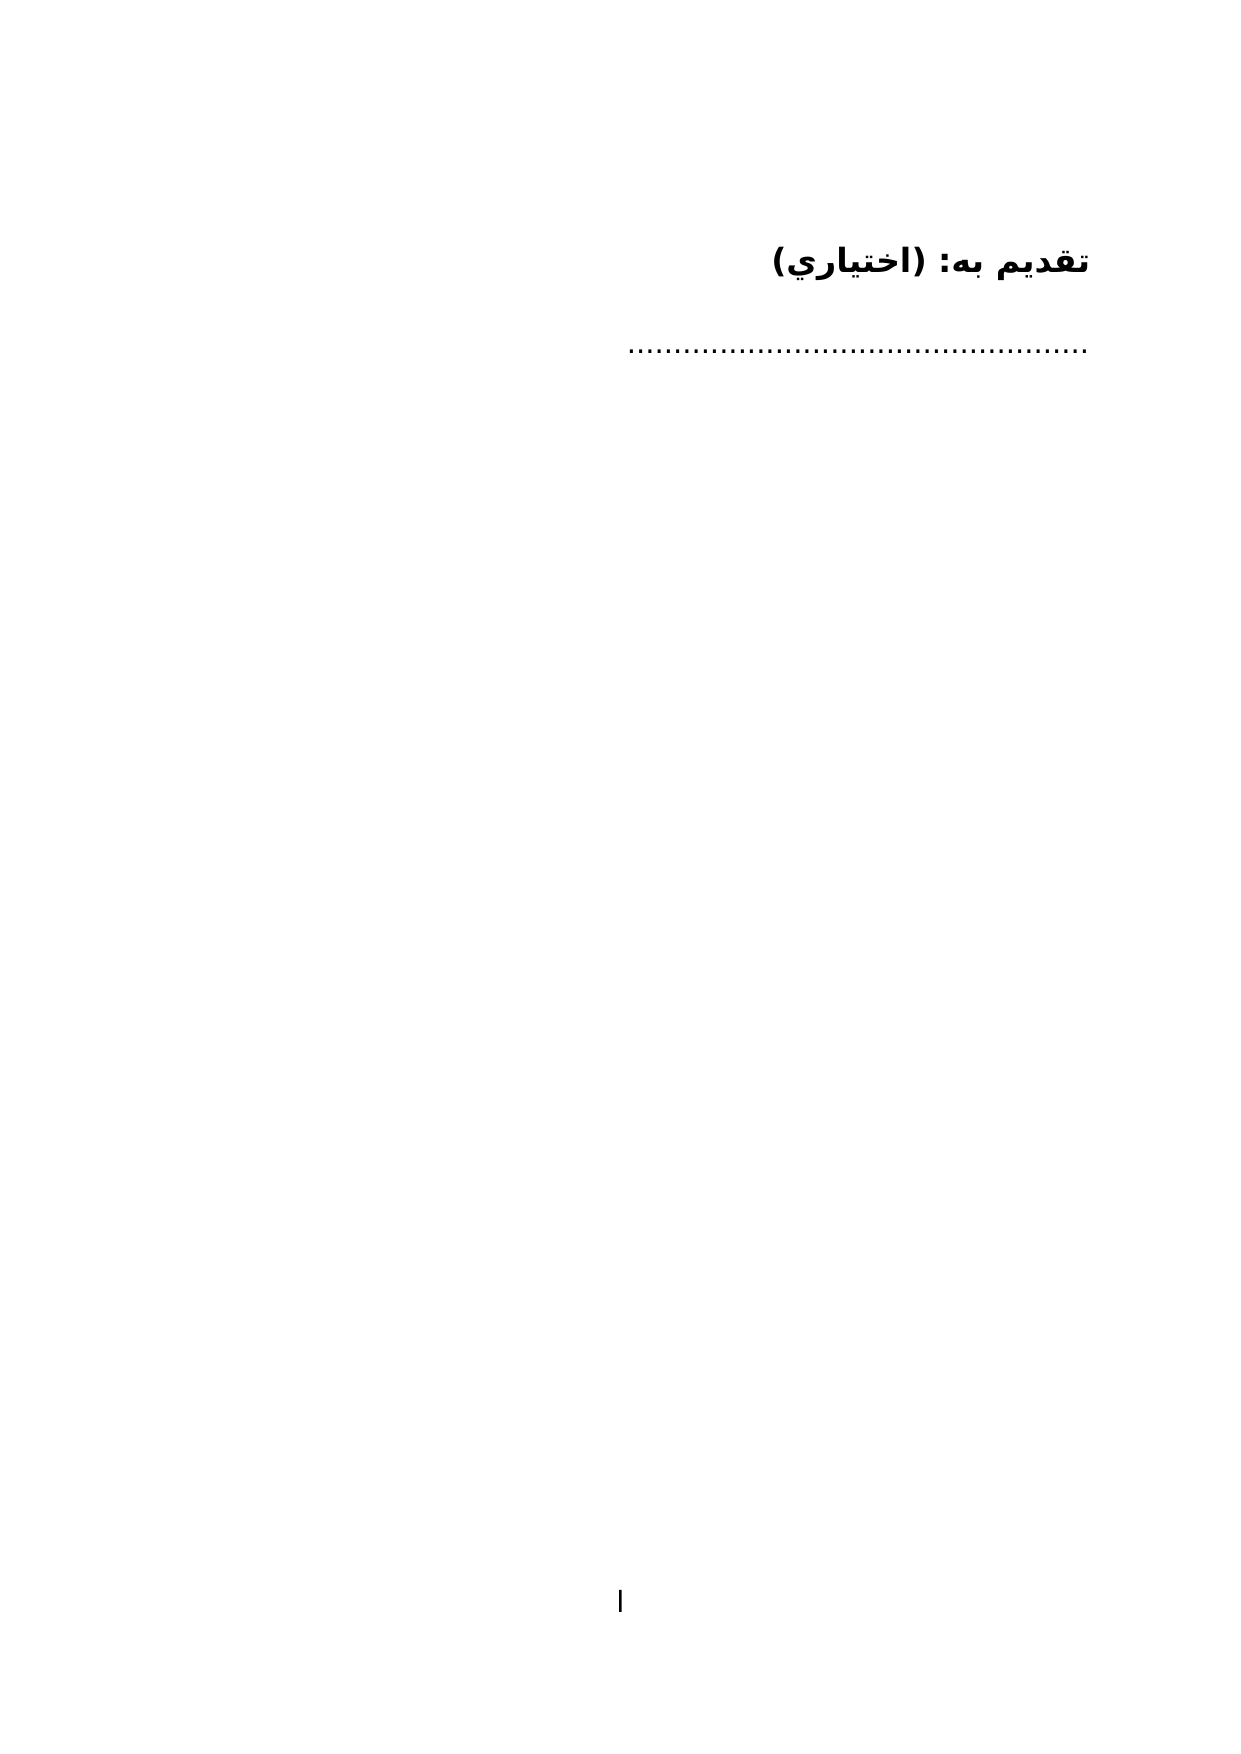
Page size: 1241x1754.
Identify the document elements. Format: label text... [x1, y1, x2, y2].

text .................................................. [150, 326, 1090, 360]
title تقديم به: (اختياري) [150, 242, 1090, 281]
